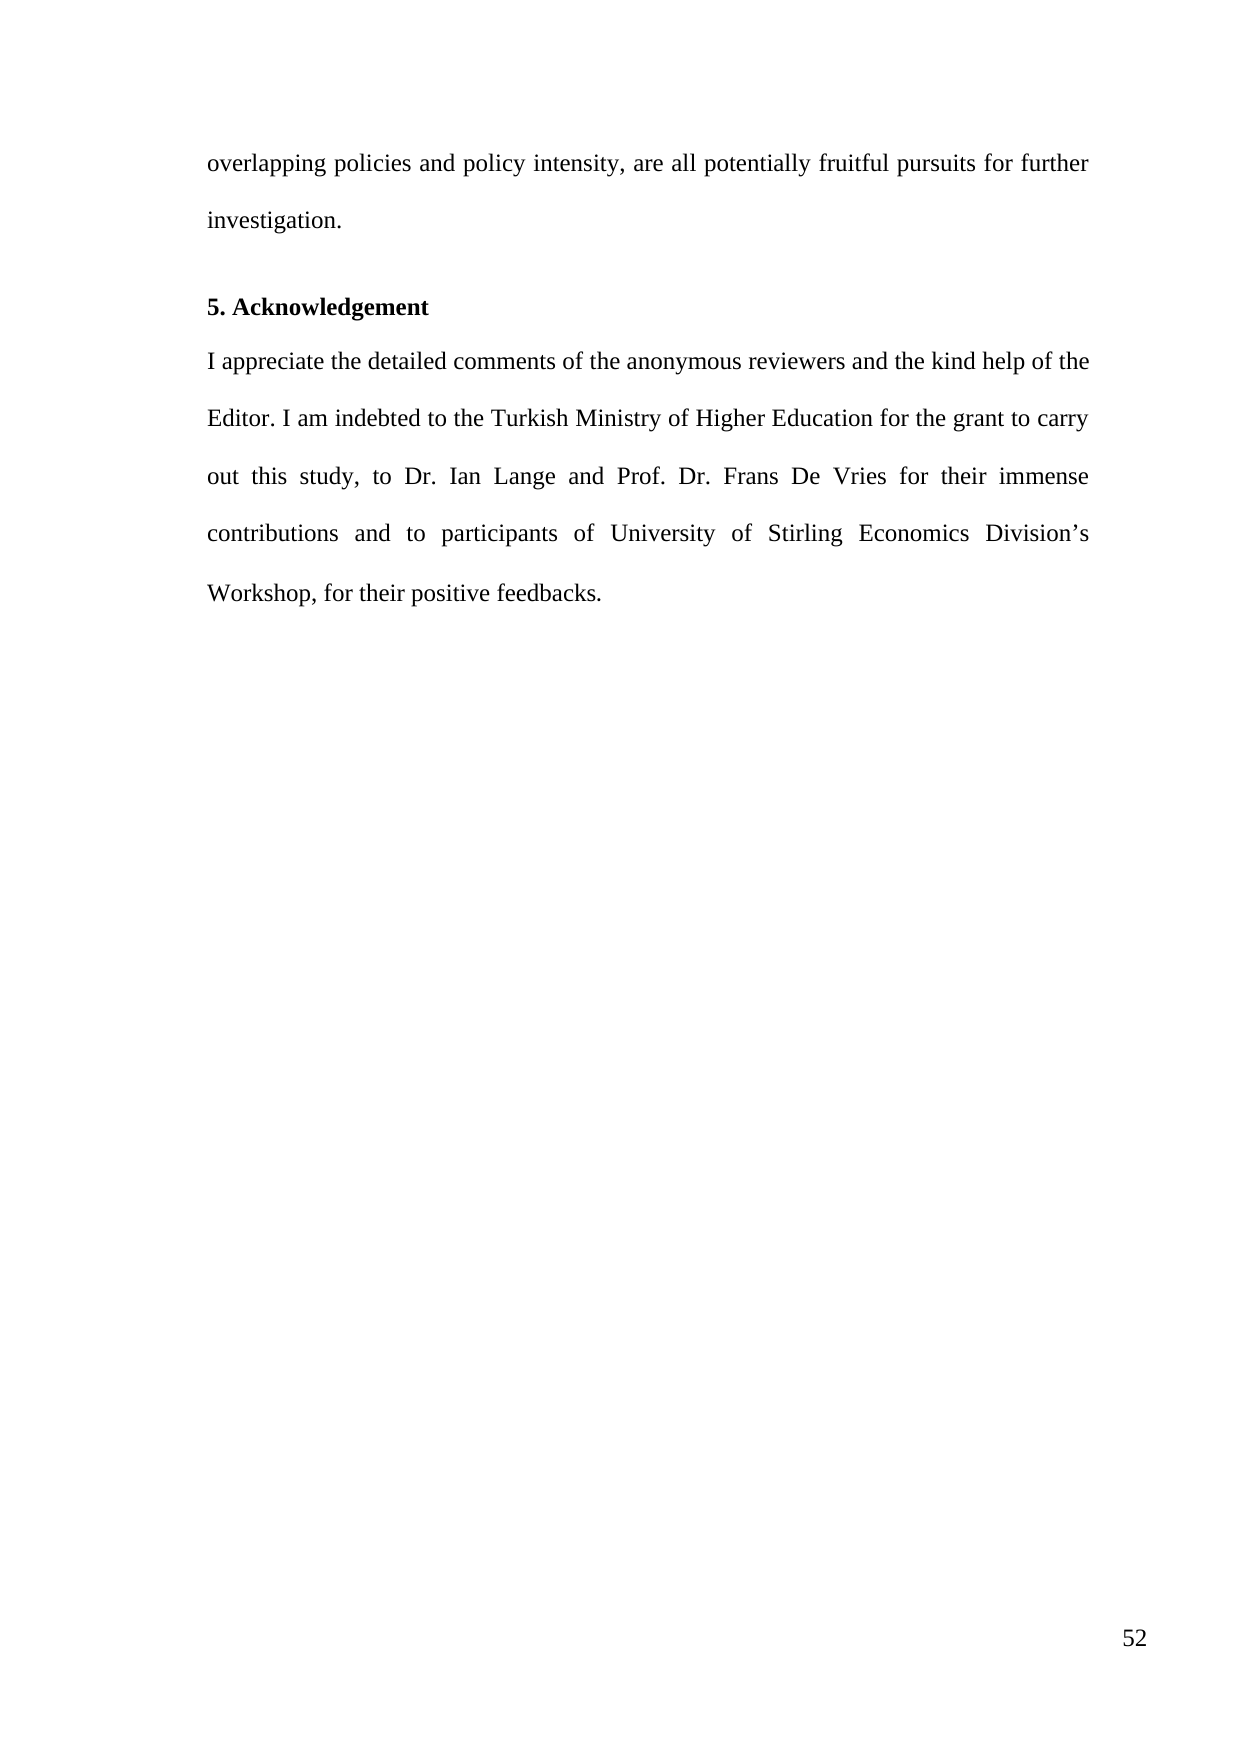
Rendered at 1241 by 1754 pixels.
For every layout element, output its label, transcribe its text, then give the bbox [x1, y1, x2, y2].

text I appreciate the detailed comments of the anonymous reviewers and the kind help of the Editor. I am indebted to the Turkish Ministry of Higher Education for the grant to carry out this study, to Dr. Ian Lange and Prof. Dr. Frans De Vries for their immense contributions and to participants of University of Stirling Economics Division’s Workshop, for their positive feedbacks. [207, 346, 1090, 608]
text 5. Acknowledgement [207, 292, 1090, 321]
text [207, 148, 1090, 234]
